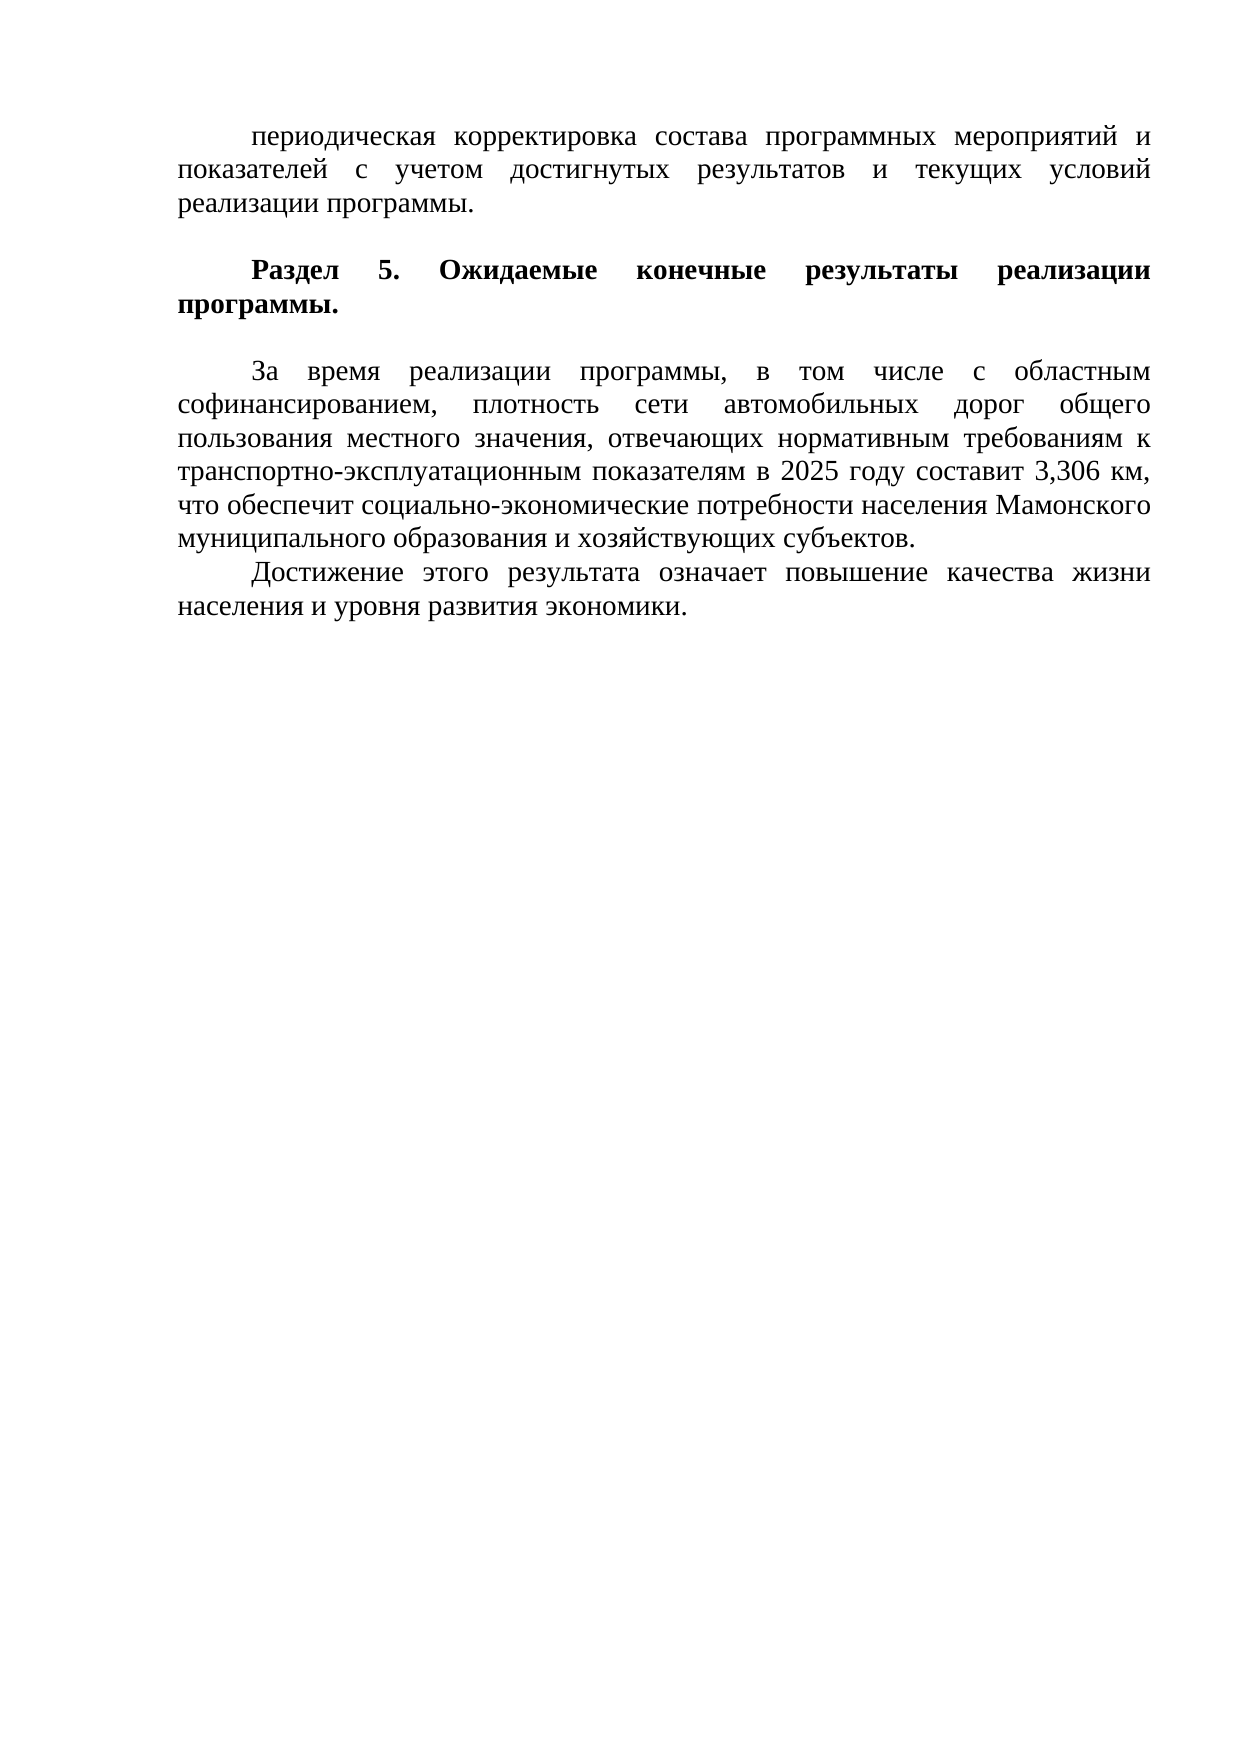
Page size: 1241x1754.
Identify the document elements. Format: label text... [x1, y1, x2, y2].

text За время реализации программы, в том числе с областным софинансированием, плотность сети автомобильных дорог общего пользования местного значения, отвечающих нормативным требованиям к транспортно-эксплуатационным показателям в 2025 году составит 3,306 км, что обеспечит социально-экономические потребности населения Мамонского муниципального образования и хозяйствующих субъектов. [177, 353, 1152, 554]
text Достижение этого результата означает повышение качества жизни населения и уровня развития экономики. [177, 554, 1152, 621]
text периодическая корректировка состава программных мероприятий и показателей с учетом достигнутых результатов и текущих условий реализации программы. [177, 118, 1152, 219]
text Раздел 5. Ожидаемые конечные результаты реализации программы. [177, 252, 1152, 319]
